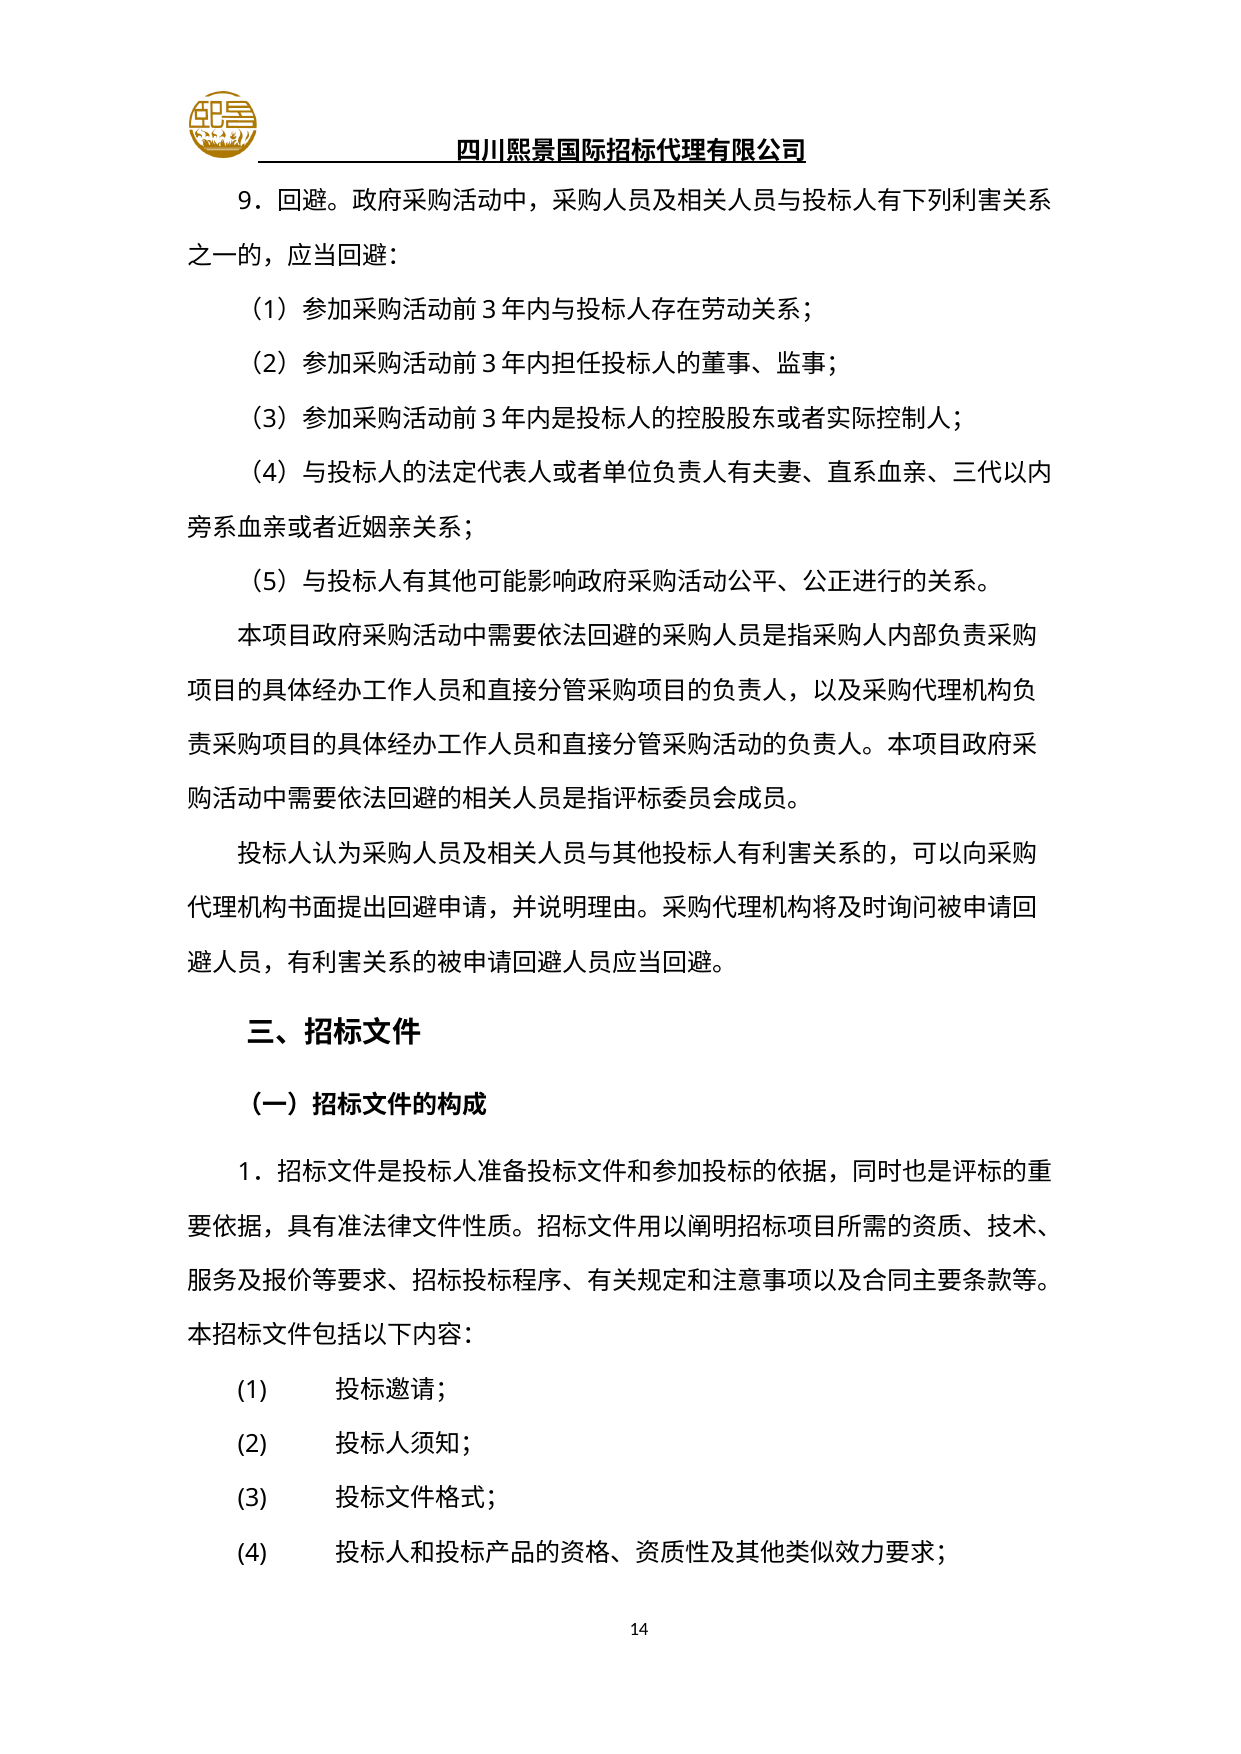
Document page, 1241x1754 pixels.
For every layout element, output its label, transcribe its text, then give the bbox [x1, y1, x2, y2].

list 投标文件格式； [187, 1478, 1053, 1514]
list 投标人和投标产品的资格、资质性及其他类似效力要求； [187, 1532, 1053, 1568]
text （4）与投标人的法定代表人或者单位负责人有夫妻、直系血亲、三代以内旁系血亲或者近姻亲关系； [187, 453, 1053, 543]
list 投标人须知； [187, 1423, 1053, 1460]
list 投标邀请； [187, 1369, 1053, 1405]
text （1）参加采购活动前3年内与投标人存在劳动关系； [187, 289, 1053, 326]
text （2）参加采购活动前3年内担任投标人的董事、监事； [187, 344, 1053, 380]
list 招标文件是投标人准备投标文件和参加投标的依据，同时也是评标的重要依据，具有准法律文件性质。招标文件用以阐明招标项目所需的资质、技术、服务及报价等要求、招标投标程序、有关规定和注意事项以及合同主要条款等。本招标文件包括以下内容： [187, 1152, 1053, 1351]
text （5）与投标人有其他可能影响政府采购活动公平、公正进行的关系。 [187, 561, 1053, 598]
text 投标人认为采购人员及相关人员与其他投标人有利害关系的，可以向采购代理机构书面提出回避申请，并说明理由。采购代理机构将及时询问被申请回避人员，有利害关系的被申请回避人员应当回避。 [187, 833, 1053, 978]
subtitle 招标文件的构成 [187, 1085, 1053, 1121]
text （3）参加采购活动前3年内是投标人的控股股东或者实际控制人； [187, 398, 1053, 434]
subtitle 招标文件 [187, 1009, 1053, 1051]
text 本项目政府采购活动中需要依法回避的采购人员是指采购人内部负责采购项目的具体经办工作人员和直接分管采购项目的负责人，以及采购代理机构负责采购项目的具体经办工作人员和直接分管采购活动的负责人。本项目政府采购活动中需要依法回避的相关人员是指评标委员会成员。 [187, 616, 1053, 815]
picture [187, 88, 258, 160]
list 回避。政府采购活动中，采购人员及相关人员与投标人有下列利害关系之一的，应当回避： [187, 181, 1053, 271]
